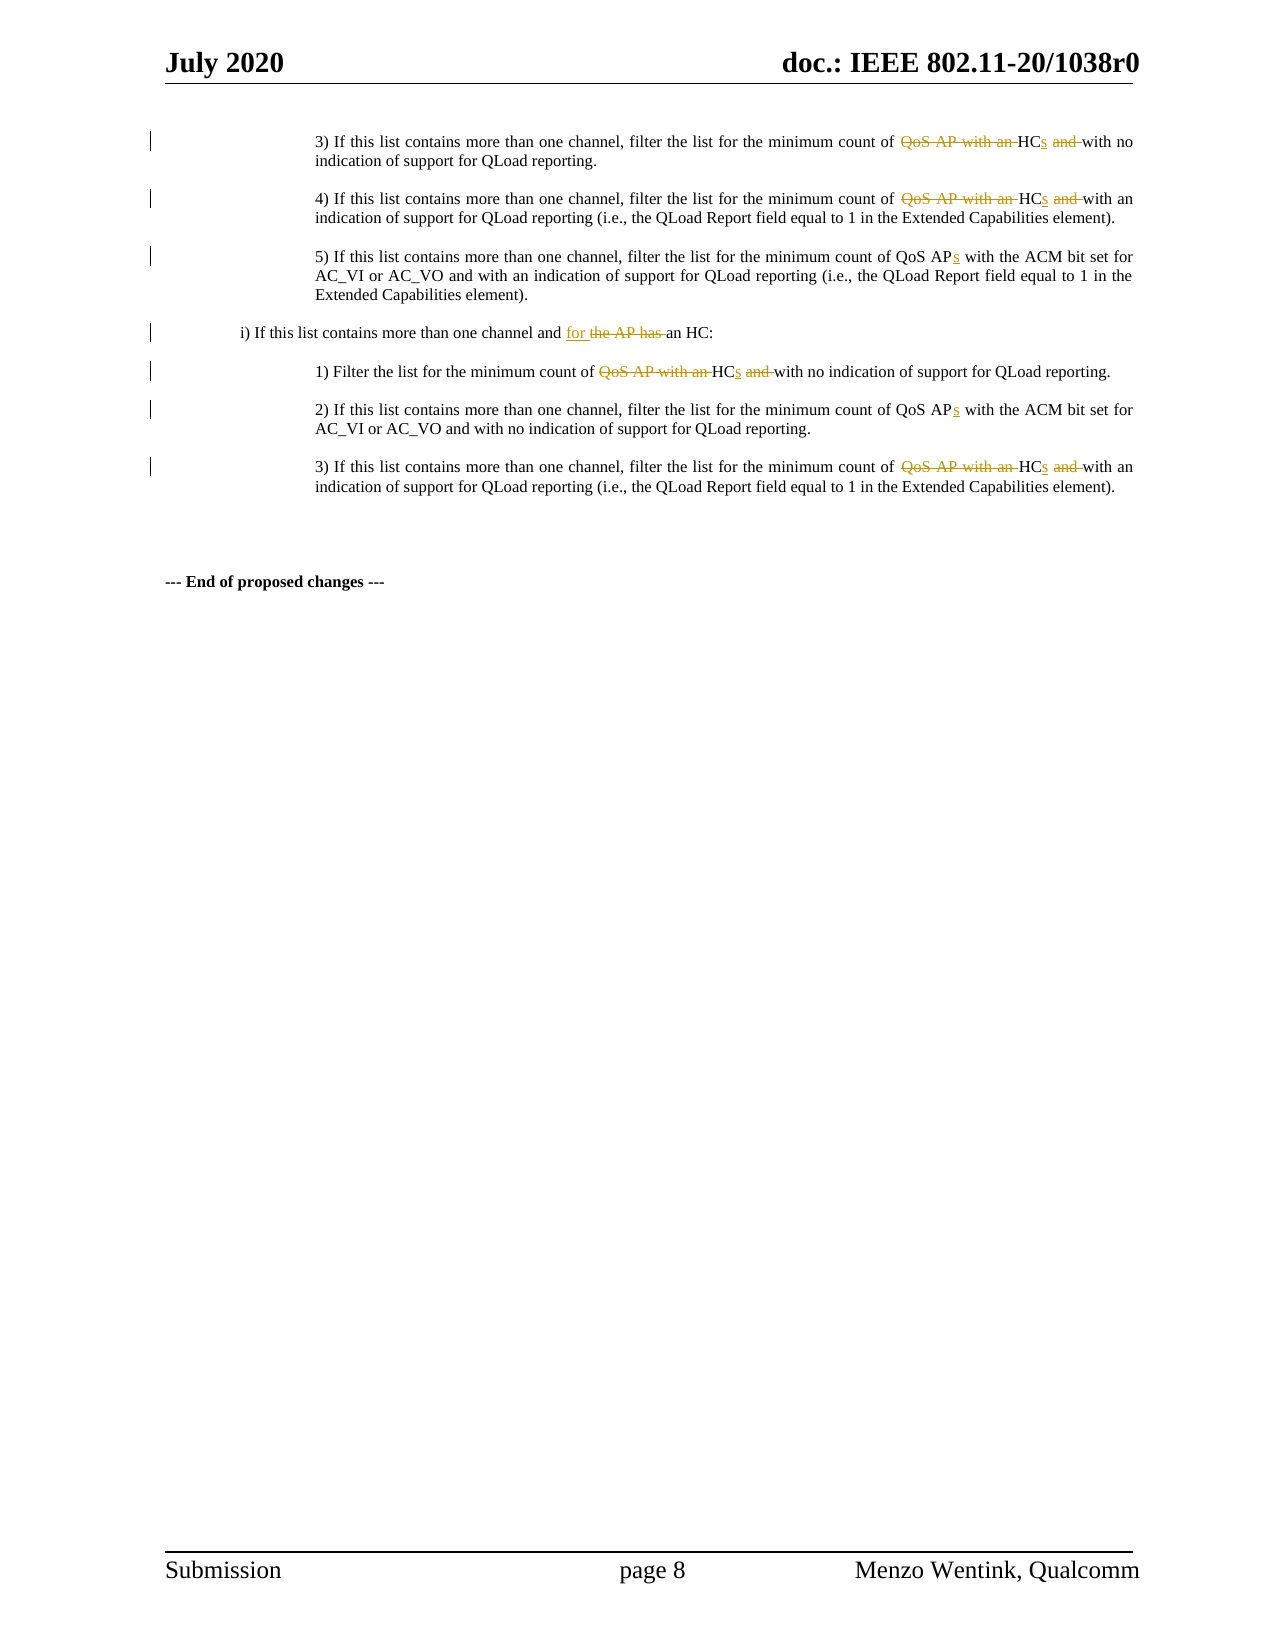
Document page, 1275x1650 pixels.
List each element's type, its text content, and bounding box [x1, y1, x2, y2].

text 4) If this list contains more than one channel, filter the list for the minimum count of HC with an indication of support for QLoad reporting (i.e., the QLoad Report field equal to 1 in the Extended Capabilities element). [315, 189, 1133, 227]
text 1) Filter the list for the minimum count of HC with no indication of support for QLoad reporting. [315, 361, 1133, 381]
text 3) If this list contains more than one channel, filter the list for the minimum count of HC with no indication of support for QLoad reporting. [315, 131, 1133, 170]
text 2) If this list contains more than one channel, filter the list for the minimum count of QoS AP with the ACM bit set for AC_VI or AC_VO and with no indication of support for QLoad reporting. [315, 400, 1133, 438]
text i) If this list contains more than one channel and an HC: [240, 323, 1133, 342]
text --- End of proposed changes --- [165, 572, 1133, 591]
text 5) If this list contains more than one channel, filter the list for the minimum count of QoS AP with the ACM bit set for AC_VI or AC_VO and with an indication of support for QLoad reporting (i.e., the QLoad Report field equal to 1 in the Extended Capabilities element). [315, 246, 1133, 304]
text 3) If this list contains more than one channel, filter the list for the minimum count of HC with an indication of support for QLoad reporting (i.e., the QLoad Report field equal to 1 in the Extended Capabilities element). [315, 457, 1133, 496]
